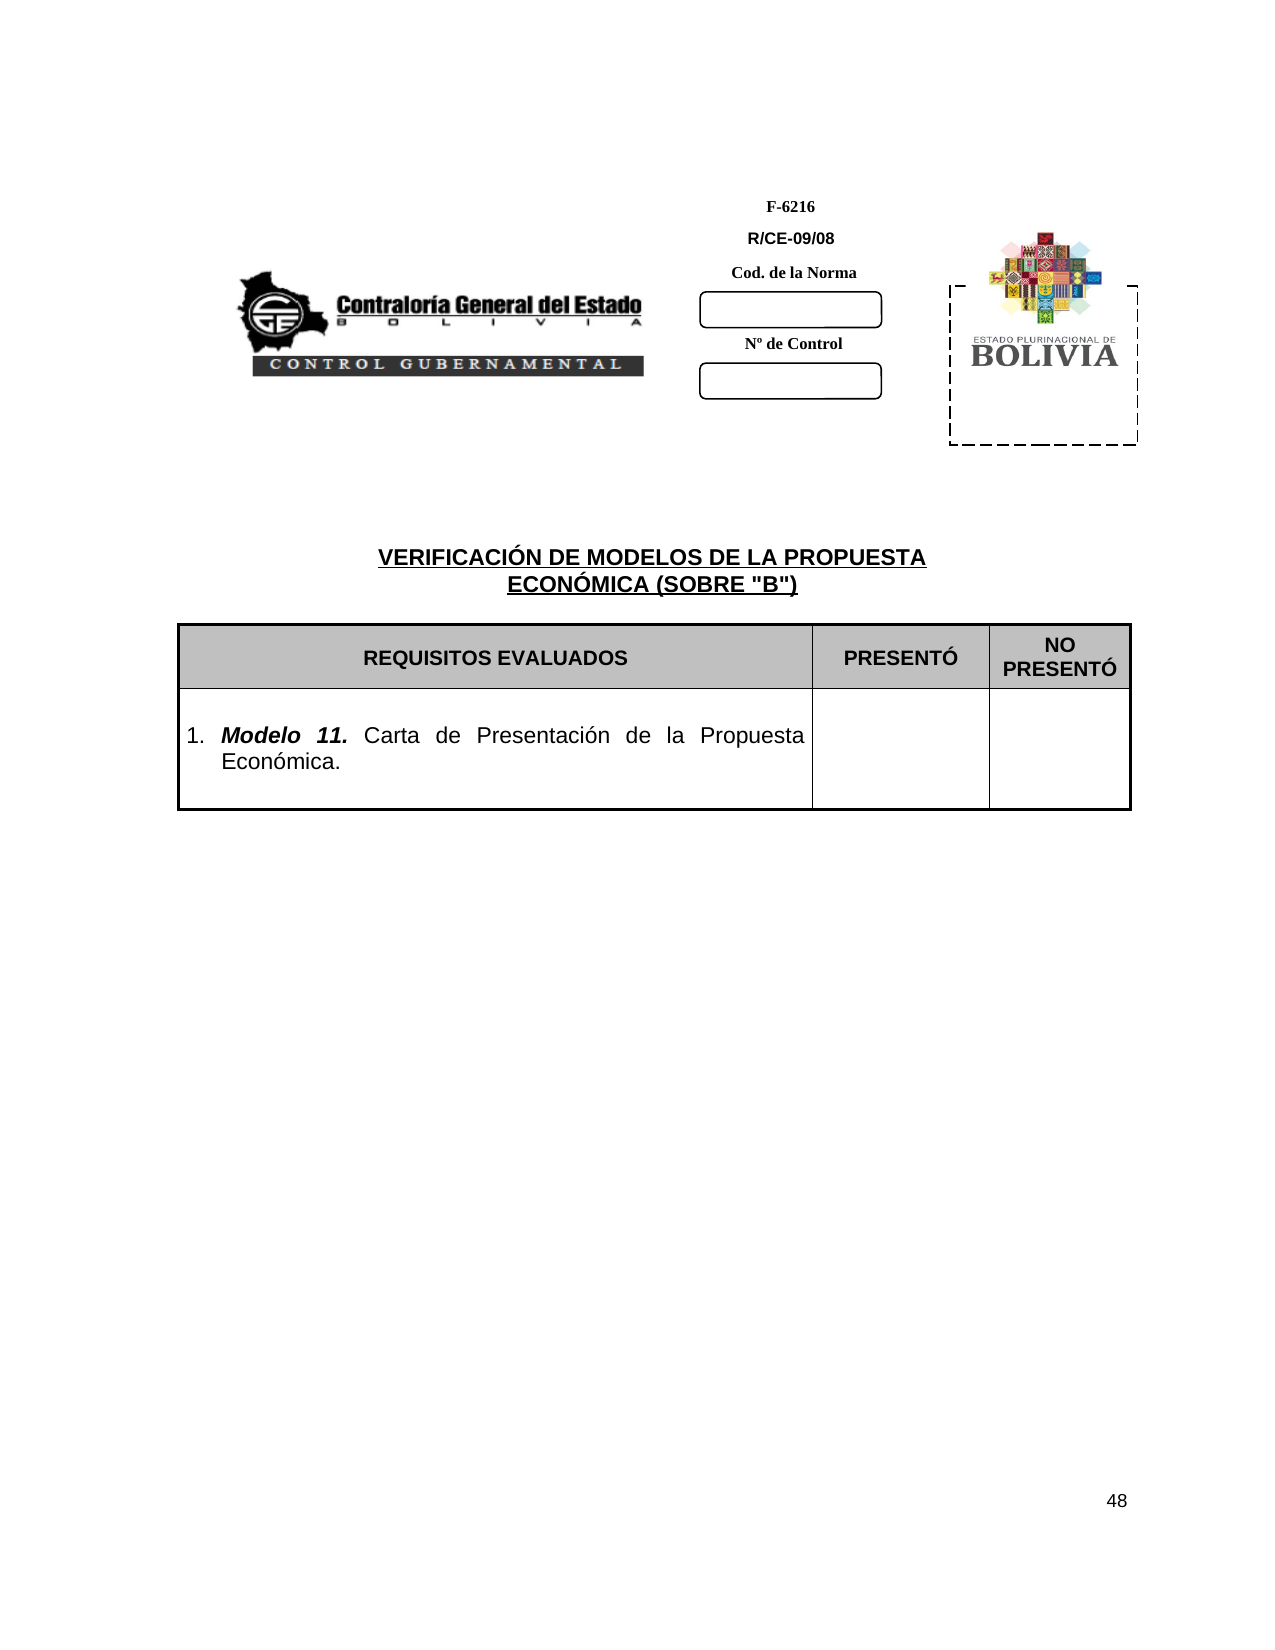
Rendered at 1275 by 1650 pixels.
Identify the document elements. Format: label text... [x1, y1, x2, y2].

table_header NO PRESENTÓ [990, 626, 1129, 688]
table_cell [813, 689, 989, 807]
text ECONÓMICA (SOBRE "B") [177, 571, 1127, 597]
picture [177, 257, 693, 422]
table_cell [990, 689, 1129, 807]
text VERIFICACIÓN DE MODELOS DE LA PROPUESTA [177, 544, 1127, 571]
table_cell 1. Modelo 11. Carta de Presentación de la Propuesta Económica. [180, 689, 812, 807]
table_header PRESENTÓ [813, 626, 989, 688]
table_header REQUISITOS EVALUADOS [180, 626, 812, 688]
picture [965, 228, 1122, 367]
